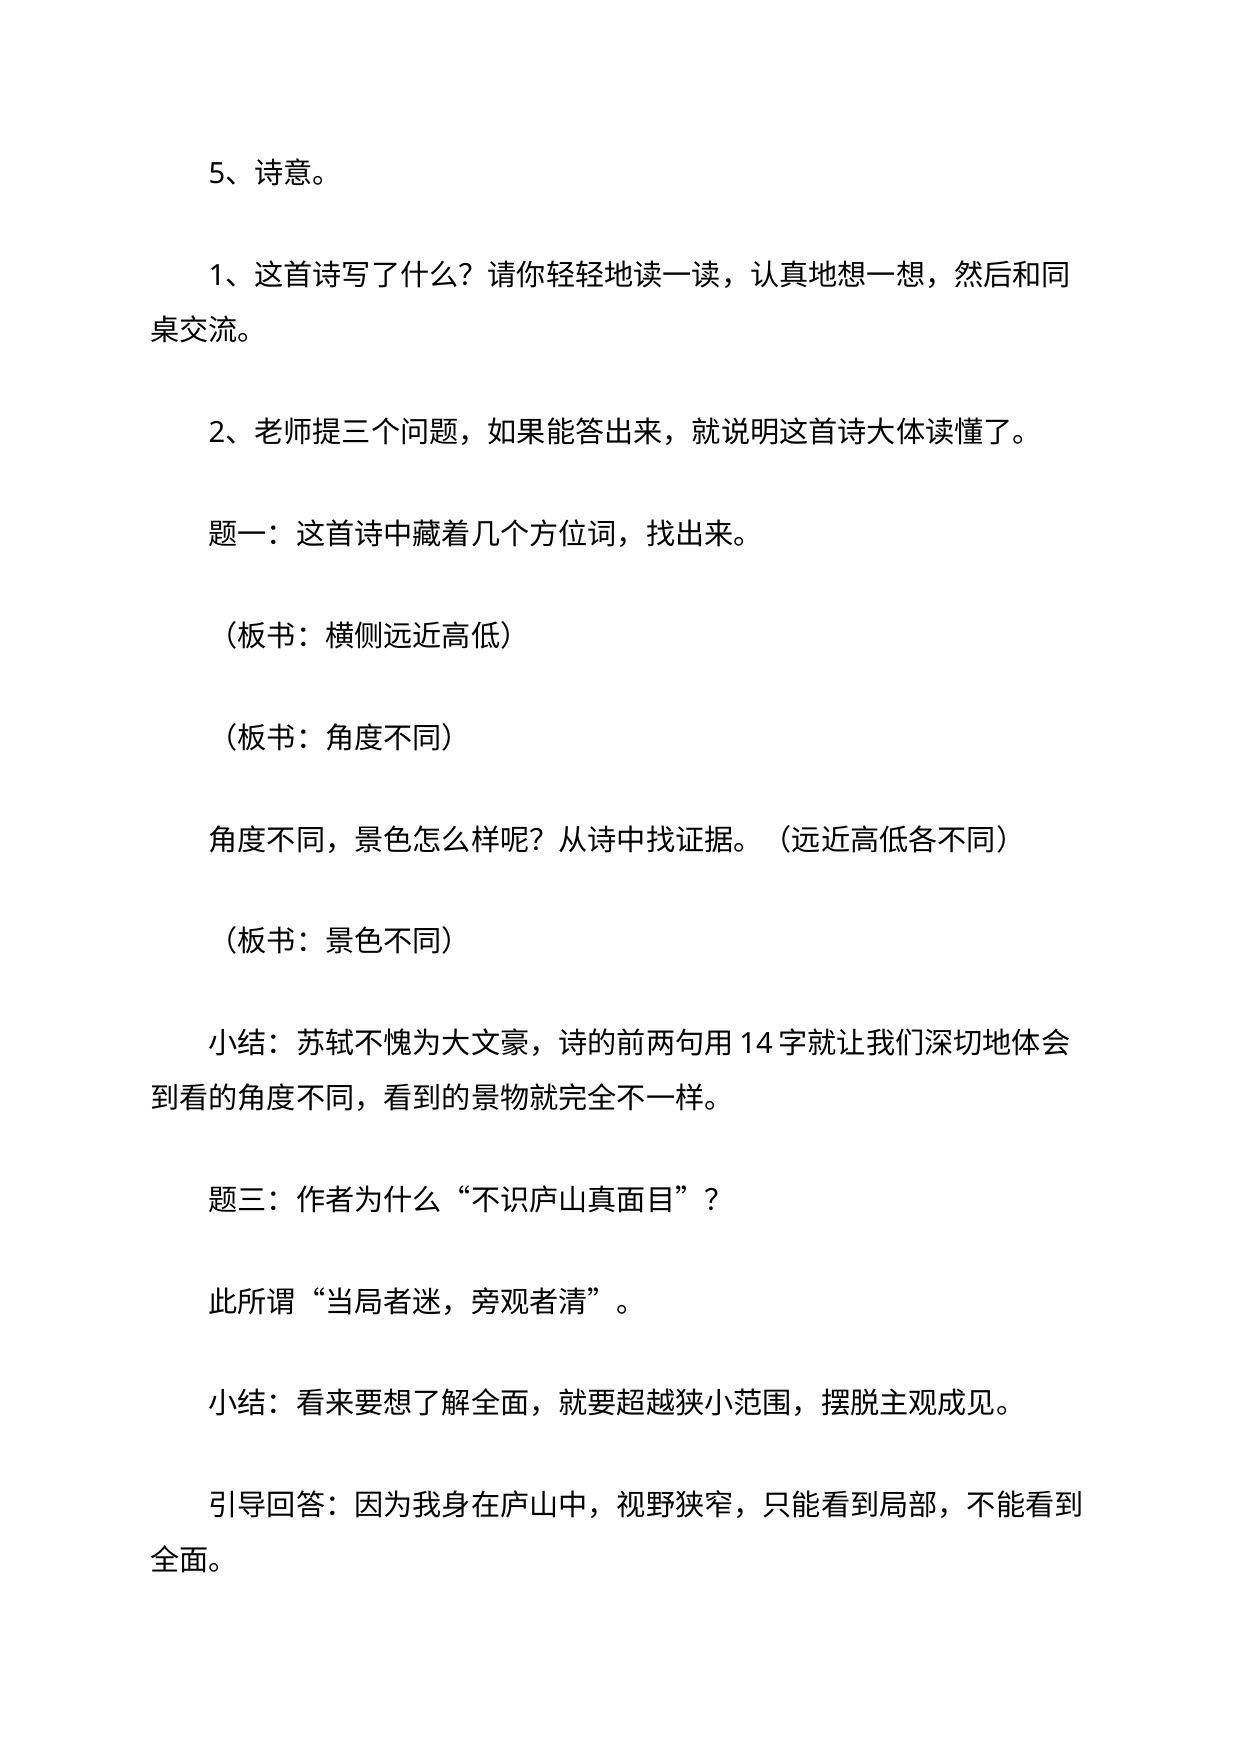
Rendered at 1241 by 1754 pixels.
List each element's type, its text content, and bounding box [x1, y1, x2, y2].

text 小结：看来要想了解全面，就要超越狭小范围，摆脱主观成见。 [150, 1380, 1090, 1422]
text （板书：角度不同） [150, 714, 1090, 757]
text 题三：作者为什么“不识庐山真面目”？ [150, 1176, 1090, 1219]
text 1、这首诗写了什么？请你轻轻地读一读，认真地想一想，然后和同桌交流。 [150, 252, 1090, 349]
text （板书：横侧远近高低） [150, 612, 1090, 655]
text （板书：景色不同） [150, 918, 1090, 960]
text 引导回答：因为我身在庐山中，视野狭窄，只能看到局部，不能看到全面。 [150, 1482, 1090, 1579]
text 小结：苏轼不愧为大文豪，诗的前两句用14字就让我们深切地体会到看的角度不同，看到的景物就完全不一样。 [150, 1019, 1090, 1117]
text 题一：这首诗中藏着几个方位词，找出来。 [150, 511, 1090, 553]
text 5、诗意。 [150, 150, 1090, 192]
text 2、老师提三个问题，如果能答出来，就说明这首诗大体读懂了。 [150, 409, 1090, 451]
text 此所谓“当局者迷，旁观者清”。 [150, 1278, 1090, 1320]
text 角度不同，景色怎么样呢？从诗中找证据。（远近高低各不同） [150, 816, 1090, 858]
